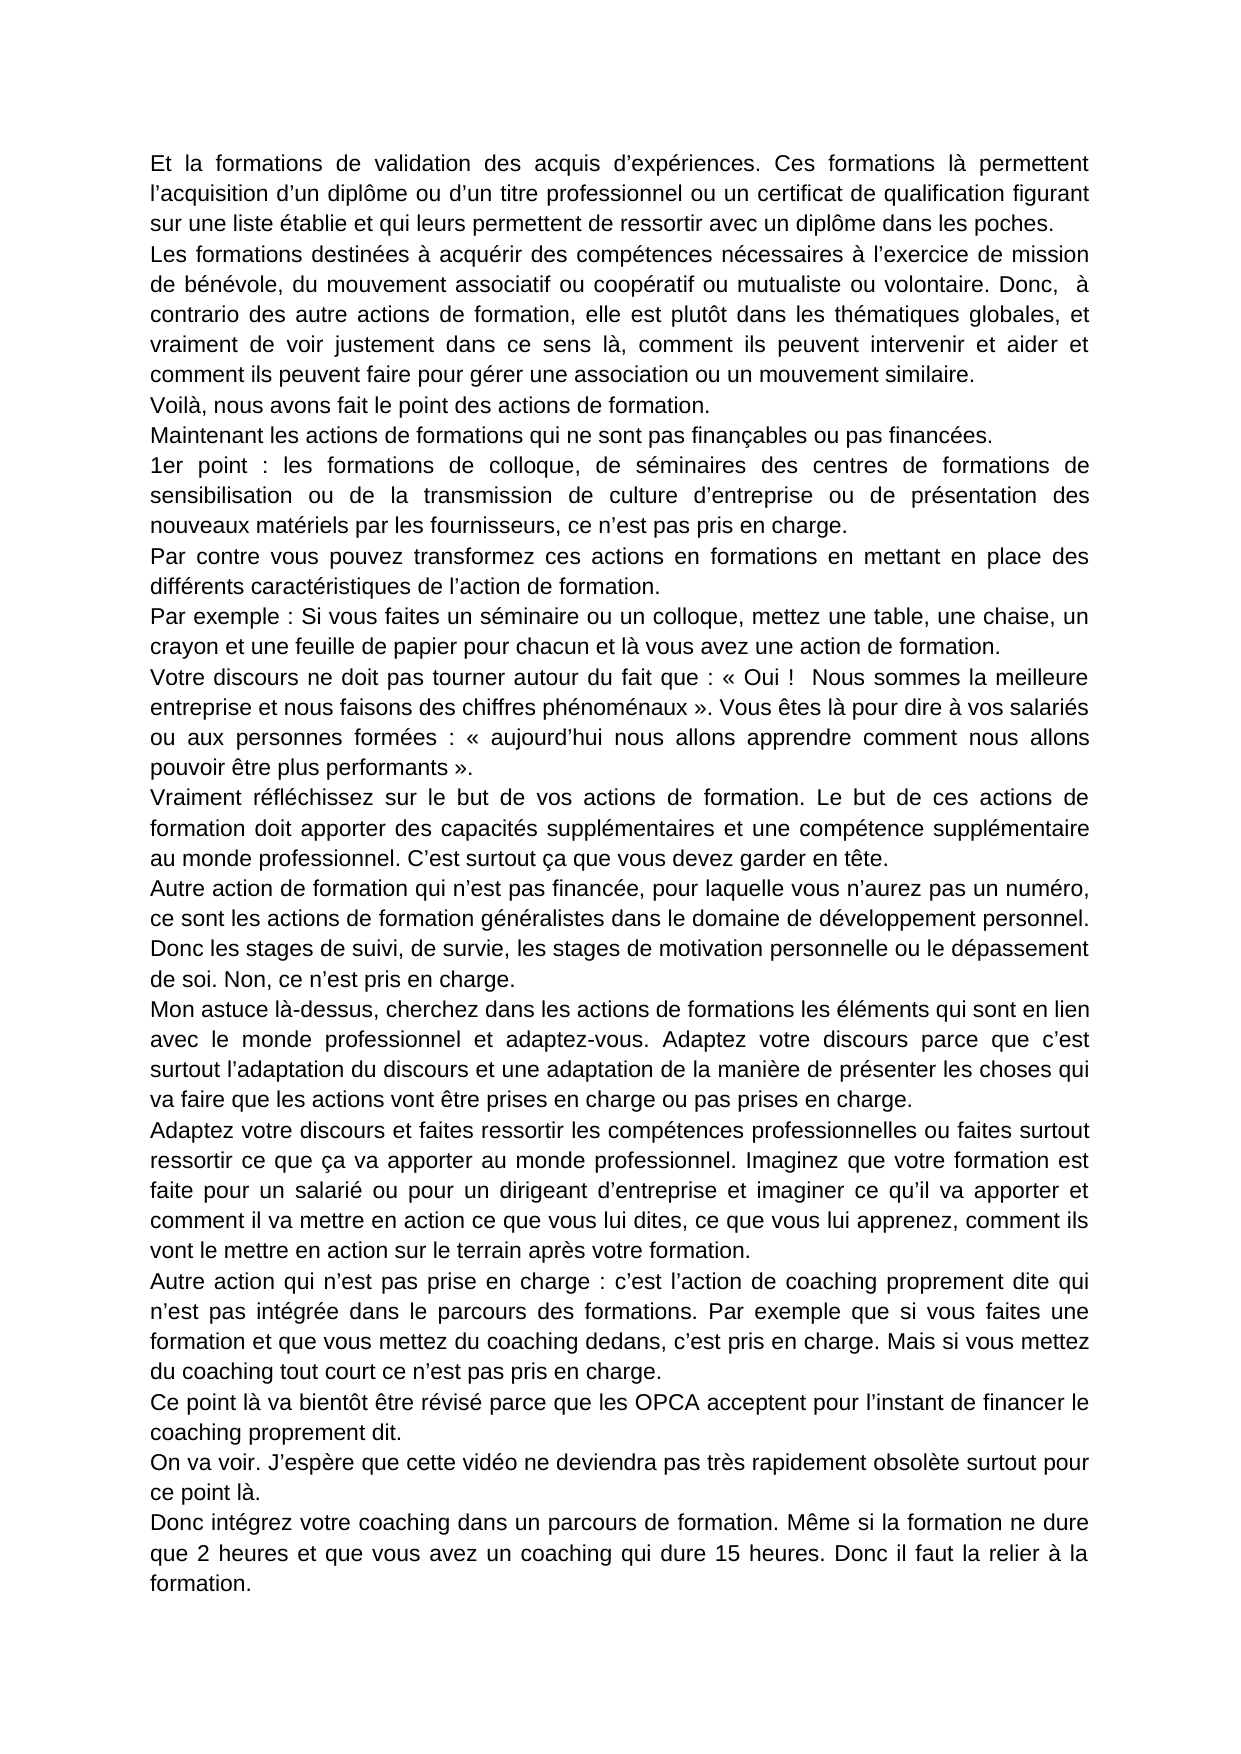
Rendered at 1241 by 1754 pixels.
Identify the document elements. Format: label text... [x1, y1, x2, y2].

text Et la formations de validation des acquis d’expériences. Ces formations là permettent l’acquisition d’un diplôme ou d’un titre professionnel ou un certificat de qualification figurant sur une liste établie et qui leurs permettent de ressortir avec un diplôme dans les poches. [150, 150, 1090, 237]
text 1er point : les formations de colloque, de séminaires des centres de formations de sensibilisation ou de la transmission de culture d’entreprise ou de présentation des nouveaux matériels par les fournisseurs, ce n’est pas pris en charge. [150, 452, 1090, 539]
text Adaptez votre discours et faites ressortir les compétences professionnelles ou faites surtout ressortir ce que ça va apporter au monde professionnel. Imaginez que votre formation est faite pour un salarié ou pour un dirigeant d’entreprise et imaginer ce qu’il va apporter et comment il va mettre en action ce que vous lui dites, ce que vous lui apprenez, comment ils vont le mettre en action sur le terrain après votre formation. [150, 1117, 1090, 1264]
text Vraiment réfléchissez sur le but de vos actions de formation. Le but de ces actions de formation doit apporter des capacités supplémentaires et une compétence supplémentaire au monde professionnel. C’est surtout ça que vous devez garder en tête. [150, 784, 1090, 871]
text Ce point là va bientôt être révisé parce que les OPCA acceptent pour l’instant de financer le coaching proprement dit. [150, 1388, 1090, 1445]
text Par contre vous pouvez transformez ces actions en formations en mettant en place des différents caractéristiques de l’action de formation. [150, 543, 1090, 599]
text Voilà, nous avons fait le point des actions de formation. [150, 392, 1090, 418]
text Les formations destinées à acquérir des compétences nécessaires à l’exercice de mission de bénévole, du mouvement associatif ou coopératif ou mutualiste ou volontaire. Donc, à contrario des autre actions de formation, elle est plutôt dans les thématiques globales, et vraiment de voir justement dans ce sens là, comment ils peuvent intervenir et aider et comment ils peuvent faire pour gérer une association ou un mouvement similaire. [150, 241, 1090, 388]
text Par exemple : Si vous faites un séminaire ou un colloque, mettez une table, une chaise, un crayon et une feuille de papier pour chacun et là vous avez une action de formation. [150, 603, 1090, 660]
text Autre action de formation qui n’est pas financée, pour laquelle vous n’aurez pas un numéro, ce sont les actions de formation généralistes dans le domaine de développement personnel. Donc les stages de suivi, de survie, les stages de motivation personnelle ou le dépassement de soi. Non, ce n’est pris en charge. [150, 875, 1090, 992]
text Autre action qui n’est pas prise en charge : c’est l’action de coaching proprement dite qui n’est pas intégrée dans le parcours des formations. Par exemple que si vous faites une formation et que vous mettez du coaching dedans, c’est pris en charge. Mais si vous mettez du coaching tout court ce n’est pas pris en charge. [150, 1268, 1090, 1385]
text Donc intégrez votre coaching dans un parcours de formation. Même si la formation ne dure que 2 heures et que vous avez un coaching qui dure 15 heures. Donc il faut la relier à la formation. [150, 1509, 1090, 1596]
text Maintenant les actions de formations qui ne sont pas finançables ou pas financées. [150, 422, 1090, 448]
text Mon astuce là-dessus, cherchez dans les actions de formations les éléments qui sont en lien avec le monde professionnel et adaptez-vous. Adaptez votre discours parce que c’est surtout l’adaptation du discours et une adaptation de la manière de présenter les choses qui va faire que les actions vont être prises en charge ou pas prises en charge. [150, 996, 1090, 1113]
text Votre discours ne doit pas tourner autour du fait que : « Oui ! Nous sommes la meilleure entreprise et nous faisons des chiffres phénoménaux ». Vous êtes là pour dire à vos salariés ou aux personnes formées : « aujourd’hui nous allons apprendre comment nous allons pouvoir être plus performants ». [150, 663, 1090, 781]
text On va voir. J’espère que cette vidéo ne deviendra pas très rapidement obsolète surtout pour ce point là. [150, 1449, 1090, 1506]
